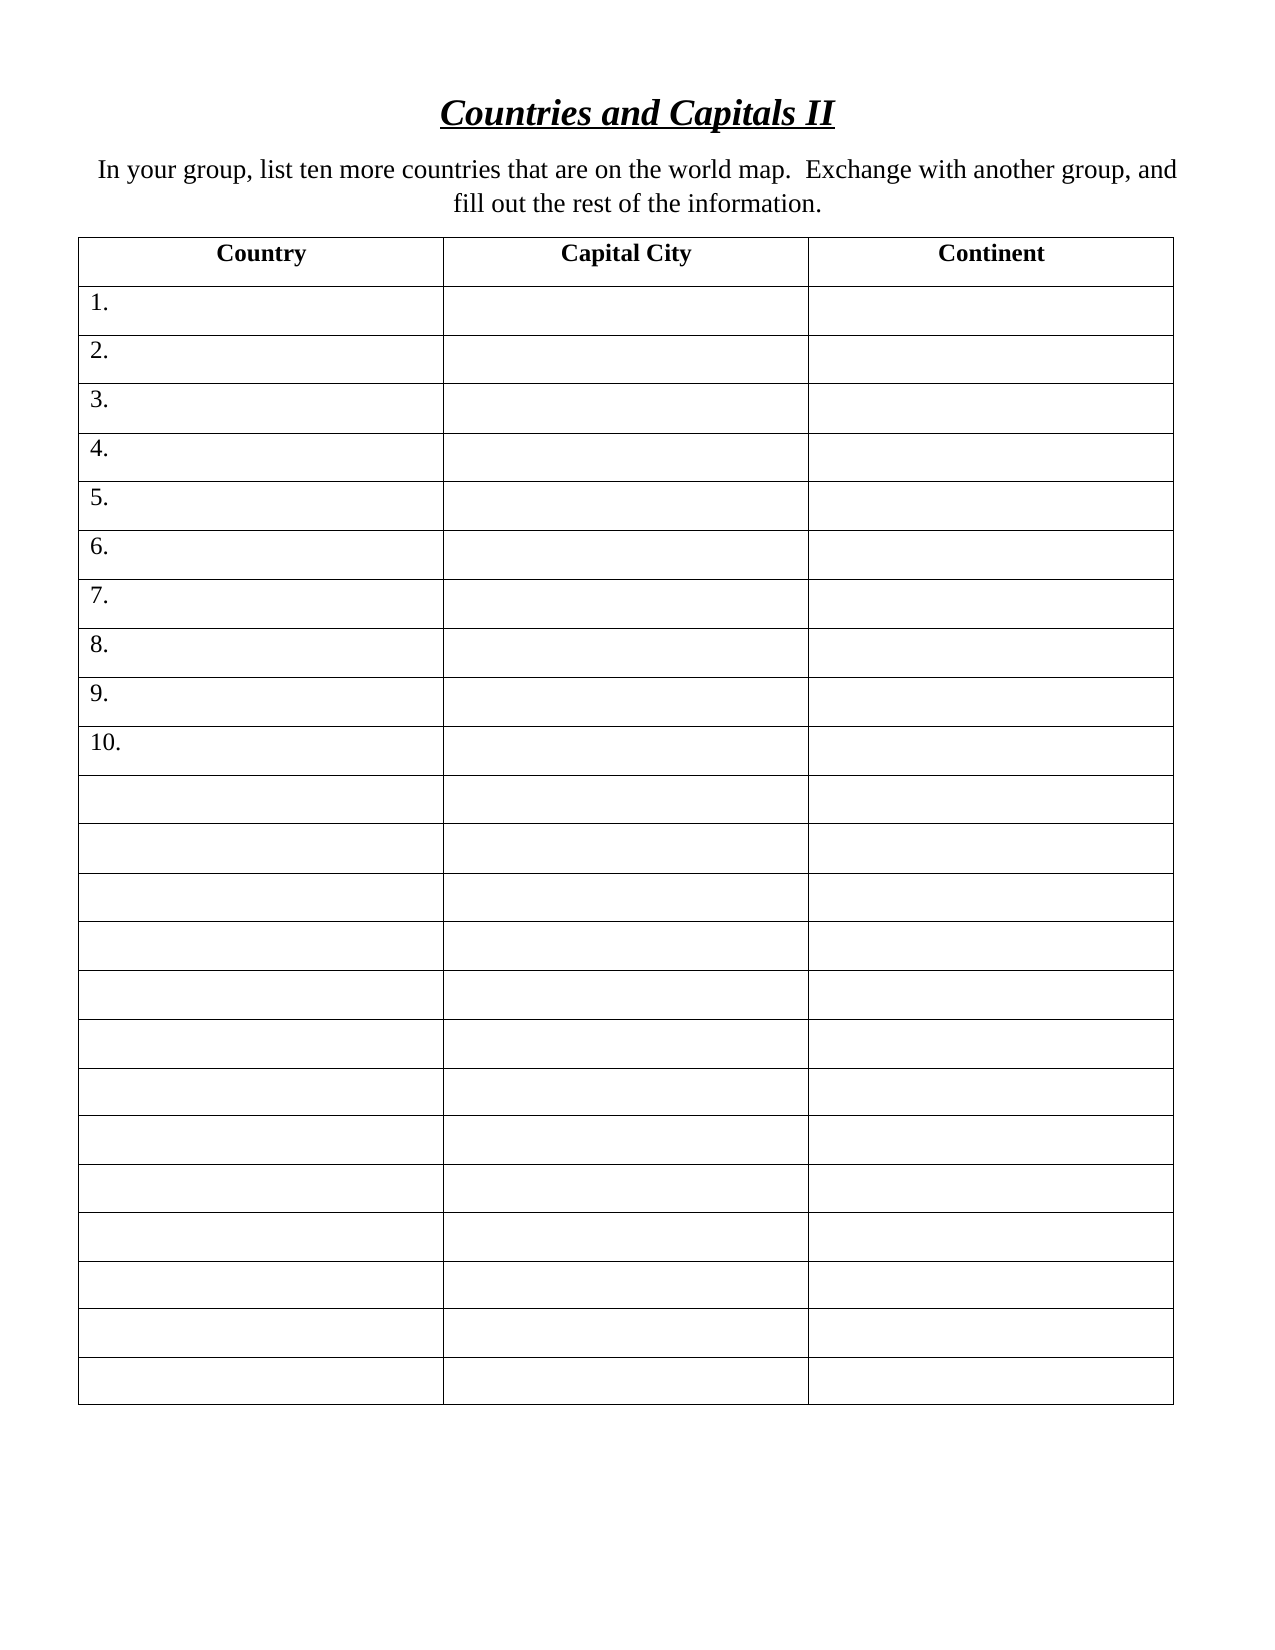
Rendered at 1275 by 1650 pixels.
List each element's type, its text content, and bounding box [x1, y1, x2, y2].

table_cell [809, 1165, 1173, 1212]
table_cell [809, 922, 1173, 970]
table_cell [809, 824, 1173, 872]
table_cell 6. [79, 531, 443, 579]
table_cell 9. [79, 678, 443, 726]
table_cell [444, 922, 808, 970]
table_cell [809, 580, 1173, 628]
table_cell [809, 776, 1173, 823]
table_cell [79, 824, 443, 872]
table_cell [444, 1165, 808, 1212]
table_cell [444, 776, 808, 823]
table_cell [809, 287, 1173, 334]
table_cell [444, 287, 808, 334]
table_cell [809, 1020, 1173, 1068]
table_cell 2. [79, 336, 443, 383]
table_cell [444, 678, 808, 726]
table_cell [79, 971, 443, 1019]
table_cell 1. [79, 287, 443, 334]
table_cell [444, 727, 808, 774]
table_cell [809, 1213, 1173, 1261]
table_cell [809, 629, 1173, 677]
table_cell [809, 971, 1173, 1019]
table_cell [79, 1069, 443, 1115]
table_cell [809, 336, 1173, 383]
table_cell [809, 874, 1173, 921]
table_cell [444, 824, 808, 872]
table_cell [444, 384, 808, 432]
table_cell [444, 1309, 808, 1357]
table_cell 10. [79, 727, 443, 774]
table_cell [79, 922, 443, 970]
table_cell [444, 336, 808, 383]
table_cell [809, 1309, 1173, 1357]
text Countries and Capitals II [90, 90, 1185, 133]
table_cell [79, 1020, 443, 1068]
table_cell [444, 1020, 808, 1068]
table_cell [79, 874, 443, 921]
text In your group, list ten more countries that are on the world map. Exchange with another group, and fill out the rest of the information. [90, 153, 1185, 218]
table_cell [809, 531, 1173, 579]
table_cell [79, 1213, 443, 1261]
table_cell [79, 1262, 443, 1308]
table_header Capital City [444, 238, 808, 286]
table_cell [79, 776, 443, 823]
table_cell [444, 482, 808, 530]
table_cell 5. [79, 482, 443, 530]
table_cell [79, 1358, 443, 1404]
table_cell [444, 874, 808, 921]
table_cell [809, 384, 1173, 432]
table_cell [79, 1116, 443, 1164]
table_cell [809, 678, 1173, 726]
table_cell [444, 434, 808, 481]
table_cell [809, 1262, 1173, 1308]
table_cell [444, 1358, 808, 1404]
table_header Continent [809, 238, 1173, 286]
table_cell [809, 434, 1173, 481]
table_cell [809, 1358, 1173, 1404]
table_cell [444, 971, 808, 1019]
table_cell [809, 1116, 1173, 1164]
table_cell [444, 629, 808, 677]
table_cell [809, 727, 1173, 774]
table_cell [444, 531, 808, 579]
table_cell [79, 1309, 443, 1357]
table_cell [444, 1262, 808, 1308]
table_cell [809, 1069, 1173, 1115]
table_cell 8. [79, 629, 443, 677]
table_cell [444, 1213, 808, 1261]
table_cell 4. [79, 434, 443, 481]
table_cell 7. [79, 580, 443, 628]
table_cell [809, 482, 1173, 530]
table_cell [79, 1165, 443, 1212]
table_cell [444, 580, 808, 628]
table_cell [444, 1069, 808, 1115]
table_cell 3. [79, 384, 443, 432]
table_header Country [79, 238, 443, 286]
table_cell [444, 1116, 808, 1164]
